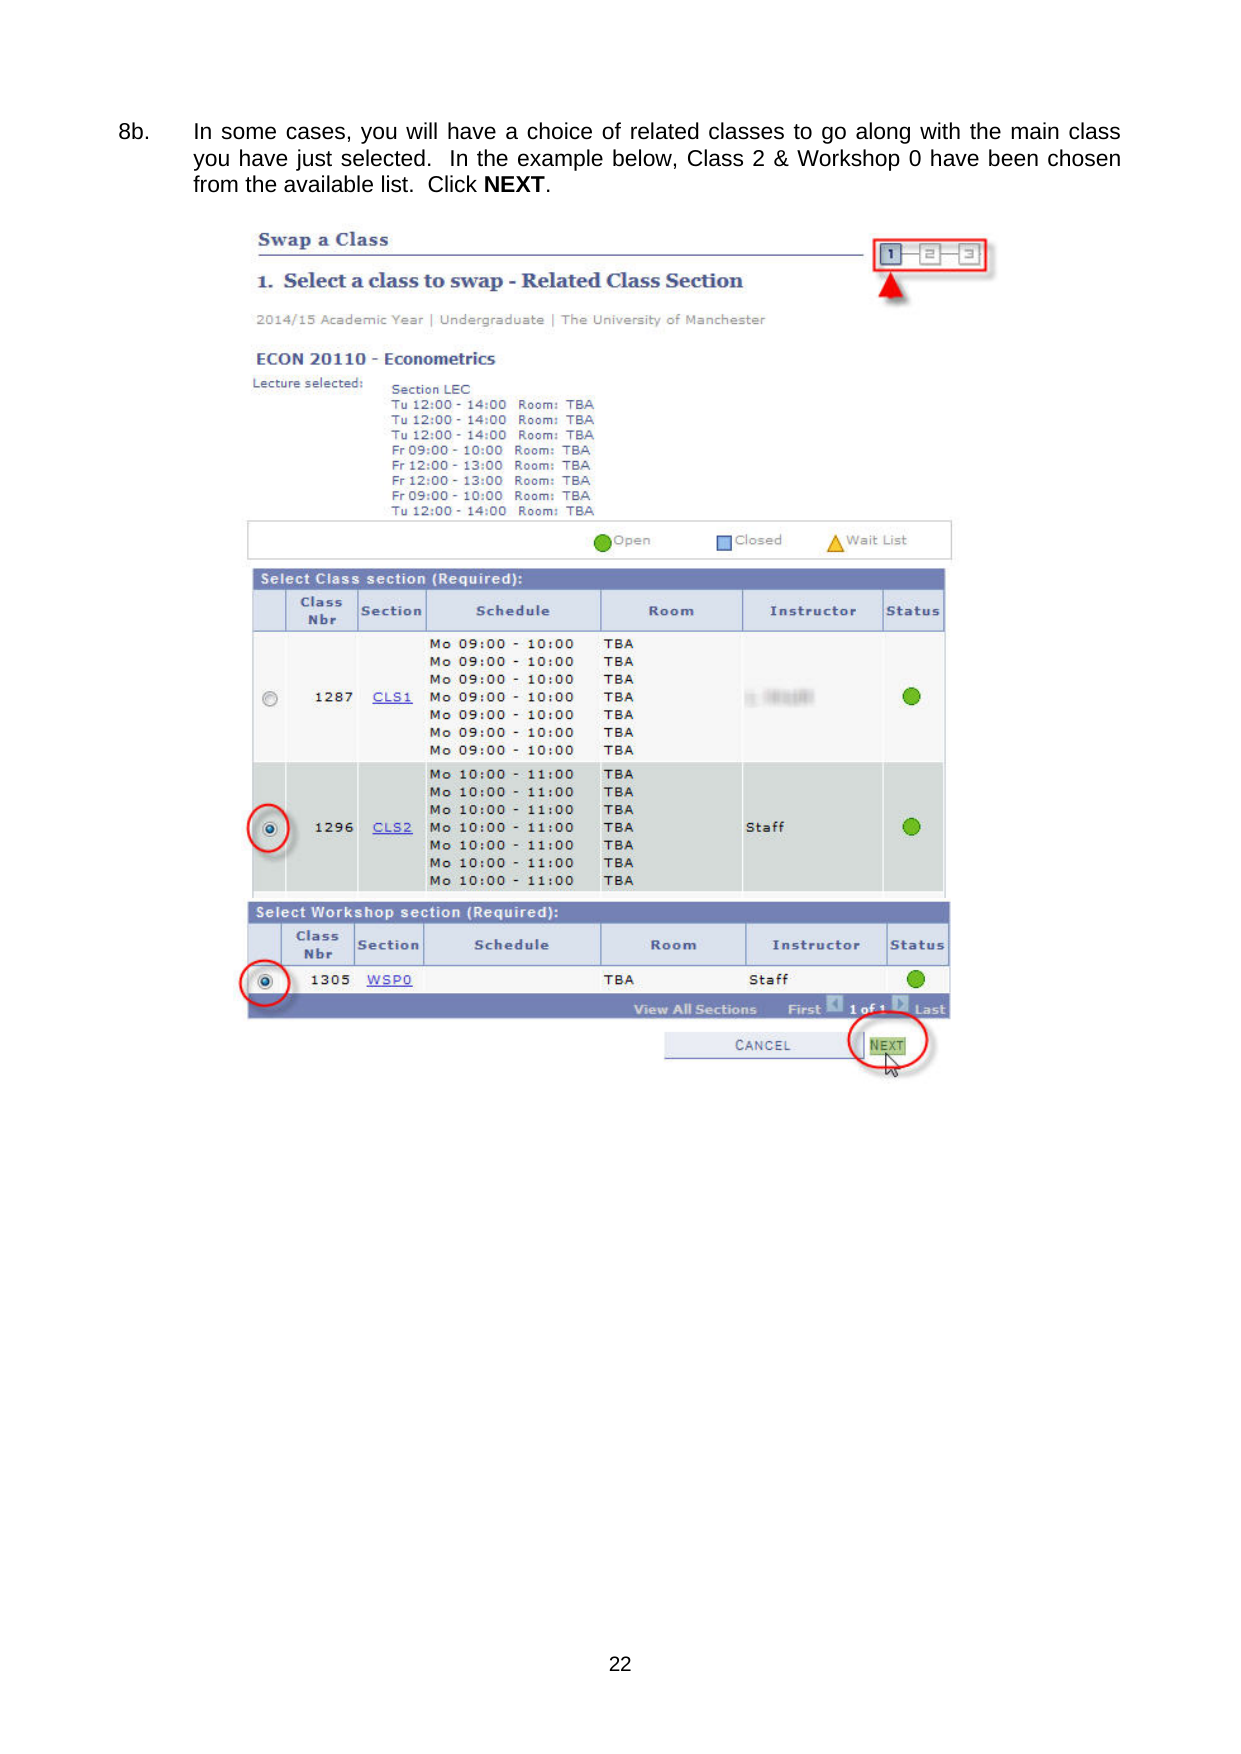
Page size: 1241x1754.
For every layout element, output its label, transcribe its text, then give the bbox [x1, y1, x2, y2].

text 8b. In some cases, you will have a choice of related classes to go along with the main class you have just selected. In the example below, Class 2 & Workshop 0 have been chosen from the available list. Click NEXT. [118, 118, 1122, 197]
picture [232, 223, 999, 1085]
